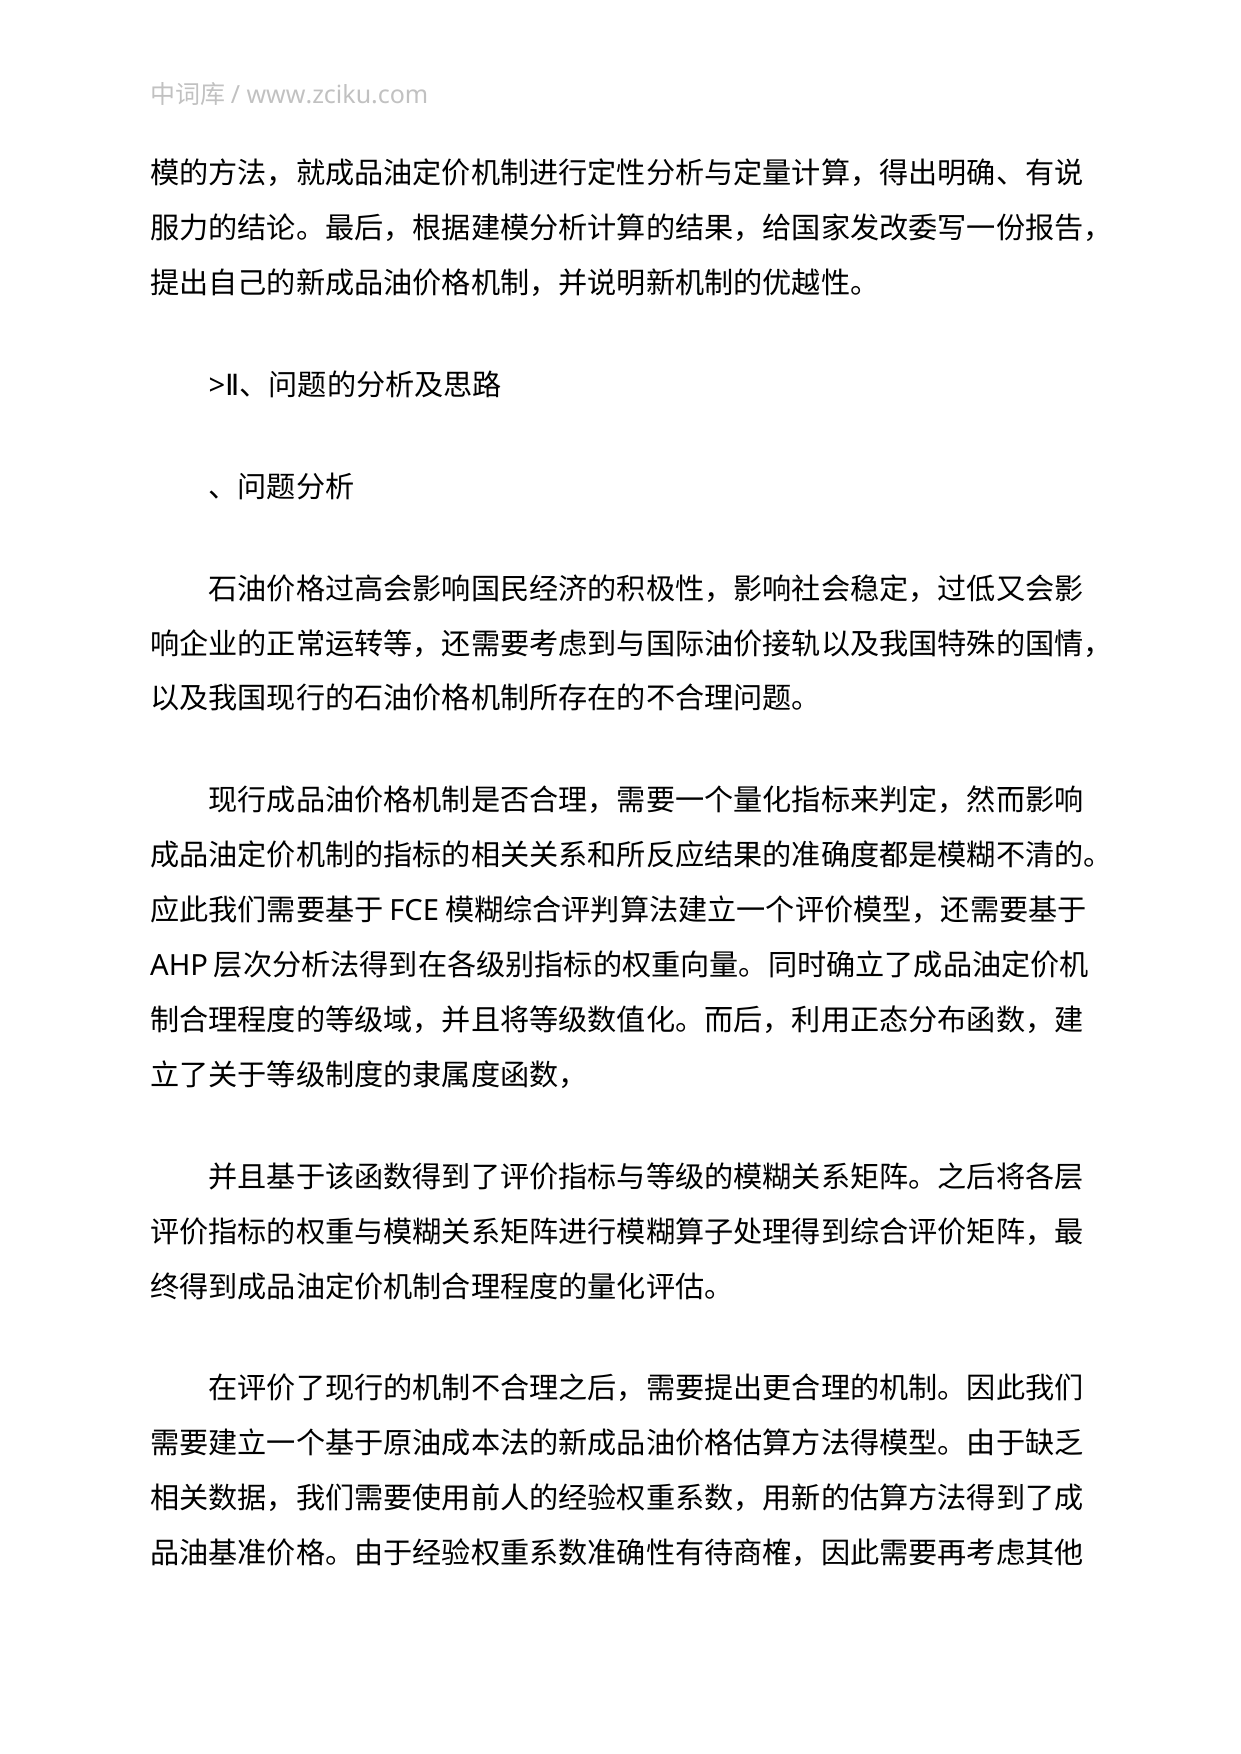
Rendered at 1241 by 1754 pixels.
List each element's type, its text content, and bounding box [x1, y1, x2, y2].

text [150, 150, 1090, 302]
text 现行成品油价格机制是否合理，需要一个量化指标来判定，然而影响成品油定价机制的指标的相关关系和所反应结果的准确度都是模糊不清的。应此我们需要基于FCE模糊综合评判算法建立一个评价模型，还需要基于AHP层次分析法得到在各级别指标的权重向量。同时确立了成品油定价机制合理程度的等级域，并且将等级数值化。而后，利用正态分布函数，建立了关于等级制度的隶属度函数， [150, 777, 1090, 1094]
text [150, 1365, 1090, 1572]
text >Ⅱ、问题的分析及思路 [150, 362, 1090, 404]
text 石油价格过高会影响国民经济的积极性，影响社会稳定，过低又会影响企业的正常运转等，还需要考虑到与国际油价接轨以及我国特殊的国情，以及我国现行的石油价格机制所存在的不合理问题。 [150, 565, 1090, 717]
text 、问题分析 [150, 463, 1090, 506]
text 并且基于该函数得到了评价指标与等级的模糊关系矩阵。之后将各层评价指标的权重与模糊关系矩阵进行模糊算子处理得到综合评价矩阵，最终得到成品油定价机制合理程度的量化评估。 [150, 1153, 1090, 1305]
